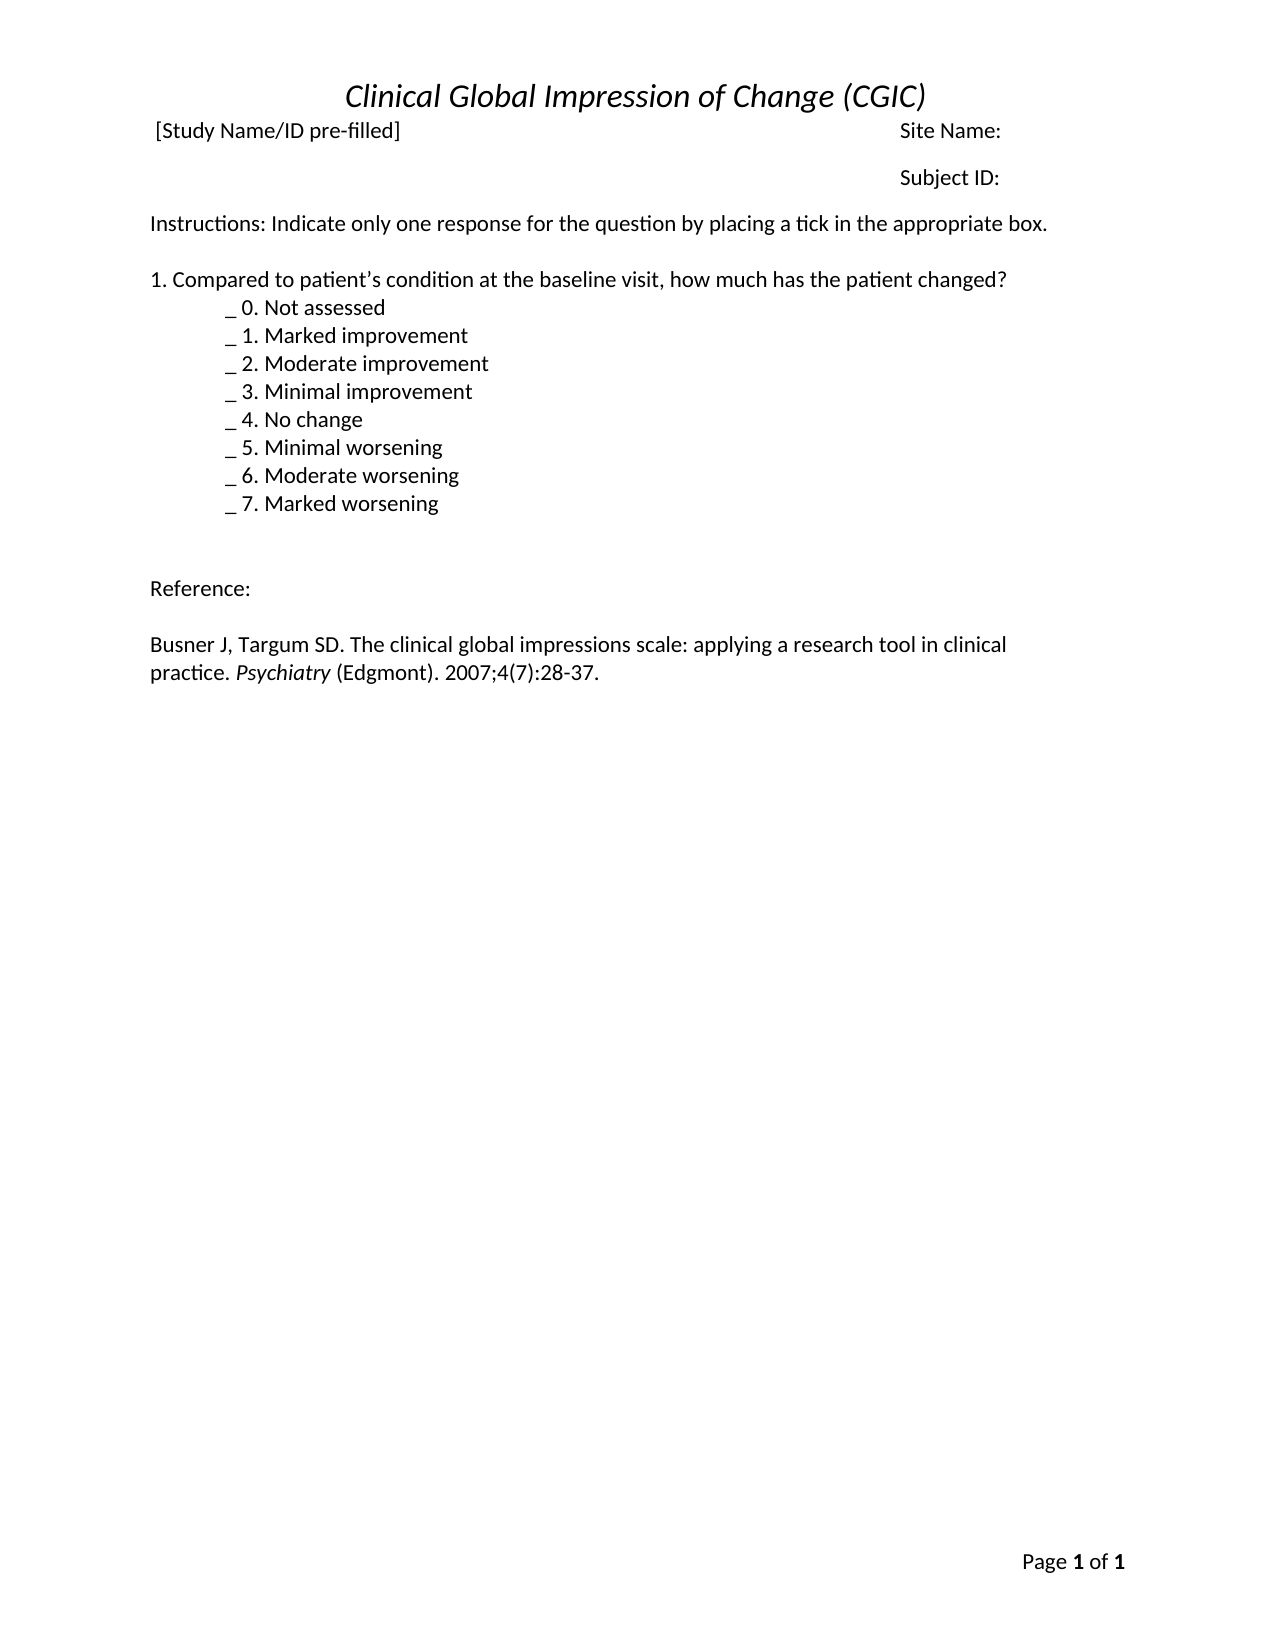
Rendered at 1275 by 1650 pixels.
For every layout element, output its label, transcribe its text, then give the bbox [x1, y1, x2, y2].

text _ 4. No change [225, 406, 1125, 433]
text _ 0. Not assessed [225, 293, 1125, 321]
text 1. Compared to patient’s condition at the baseline visit, how much has the patient changed? [150, 265, 1125, 293]
text Instructions: Indicate only one response for the question by placing a tick in the appropriate box. [150, 209, 1125, 237]
text _ 3. Minimal improvement [225, 377, 1125, 406]
text _ 2. Moderate improvement [225, 349, 1125, 377]
text Busner J, Targum SD. The clinical global impressions scale: applying a research tool in clinical practice. Psychiatry (Edgmont). 2007;4(7):28-37. [150, 630, 1125, 686]
text _ 5. Minimal worsening [225, 433, 1125, 462]
text Reference: [150, 574, 1125, 602]
text _ 7. Marked worsening [225, 489, 1125, 518]
text _ 1. Marked improvement [225, 321, 1125, 349]
text _ 6. Moderate worsening [225, 462, 1125, 489]
